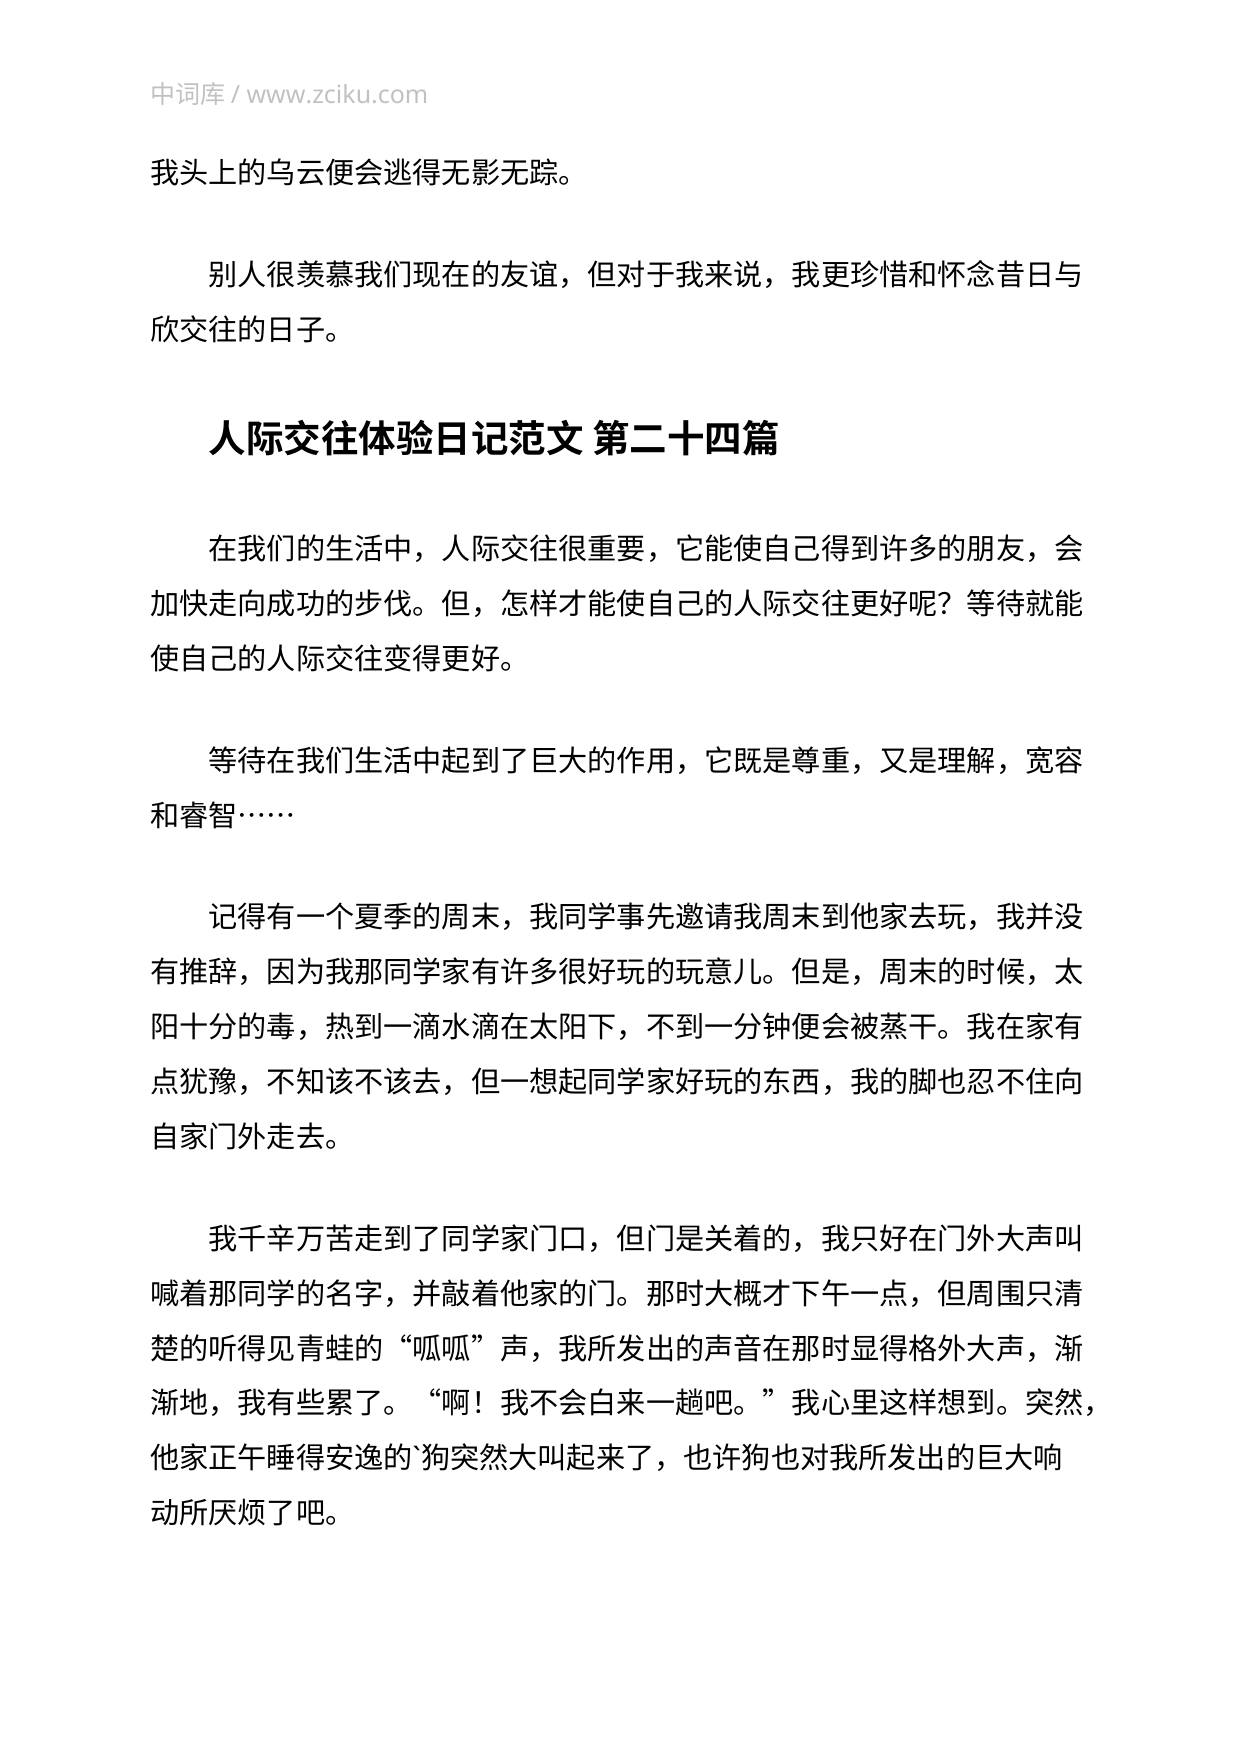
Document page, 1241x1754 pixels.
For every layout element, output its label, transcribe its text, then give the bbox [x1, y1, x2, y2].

text 在我们的生活中，人际交往很重要，它能使自己得到许多的朋友，会加快走向成功的步伐。但，怎样才能使自己的人际交往更好呢？等待就能使自己的人际交往变得更好。 [150, 526, 1090, 678]
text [150, 150, 1090, 192]
text 我千辛万苦走到了同学家门口，但门是关着的，我只好在门外大声叫喊着那同学的名字，并敲着他家的门。那时大概才下午一点，但周围只清楚的听得见青蛙的“呱呱”声，我所发出的声音在那时显得格外大声，渐渐地，我有些累了。“啊！我不会白来一趟吧。”我心里这样想到。突然，他家正午睡得安逸的`狗突然大叫起来了，也许狗也对我所发出的巨大响动所厌烦了吧。 [150, 1215, 1090, 1532]
text 记得有一个夏季的周末，我同学事先邀请我周末到他家去玩，我并没有推辞，因为我那同学家有许多很好玩的玩意儿。但是，周末的时候，太阳十分的毒，热到一滴水滴在太阳下，不到一分钟便会被蒸干。我在家有点犹豫，不知该不该去，但一想起同学家好玩的东西，我的脚也忍不住向自家门外走去。 [150, 894, 1090, 1156]
text 人际交往体验日记范文 第二十四篇 [150, 408, 1090, 463]
text 等待在我们生活中起到了巨大的作用，它既是尊重，又是理解，宽容和睿智…… [150, 737, 1090, 834]
text 别人很羡慕我们现在的友谊，但对于我来说，我更珍惜和怀念昔日与欣交往的日子。 [150, 252, 1090, 349]
